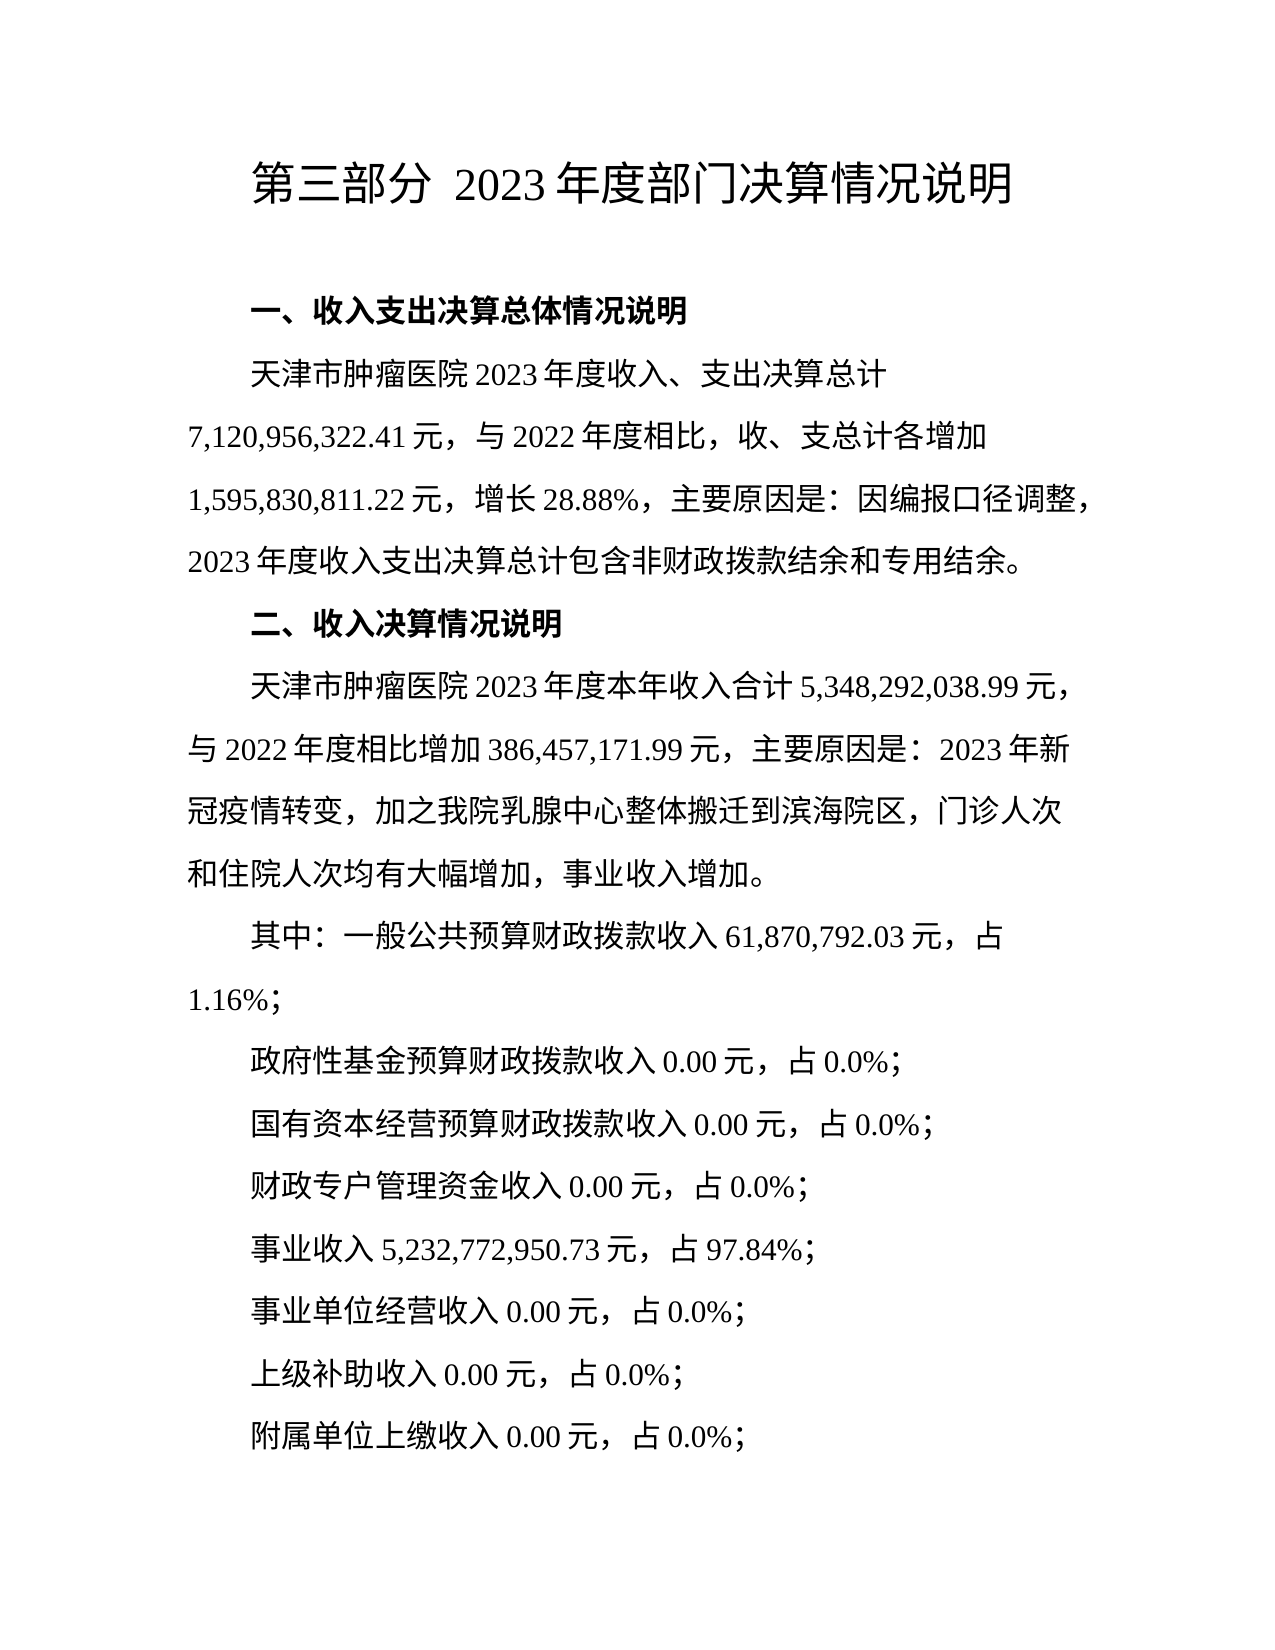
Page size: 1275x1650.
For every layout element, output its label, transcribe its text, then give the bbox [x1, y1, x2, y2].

text 天津市肿瘤医院2023年度收入、支出决算总计7,120,956,322.41元，与2022年度相比，收、支总计各增加1,595,830,811.22元，增长28.88%，主要原因是：因编报口径调整，2023年度收入支出决算总计包含非财政拨款结余和专用结余。 [187, 335, 1087, 585]
text 一、收入支出决算总体情况说明 [187, 273, 1087, 335]
text 国有资本经营预算财政拨款收入0.00元，占0.0%； [187, 1085, 1087, 1148]
text 天津市肿瘤医院2023年度本年收入合计5,348,292,038.99元，与2022年度相比增加386,457,171.99元，主要原因是：2023年新冠疫情转变，加之我院乳腺中心整体搬迁到滨海院区，门诊人次和住院人次均有大幅增加，事业收入增加。 [187, 648, 1087, 898]
text 其中：一般公共预算财政拨款收入61,870,792.03元，占1.16%； [187, 898, 1087, 1023]
text 政府性基金预算财政拨款收入0.00元，占0.0%； [187, 1023, 1087, 1085]
text 财政专户管理资金收入0.00元，占0.0%； [187, 1148, 1087, 1210]
text 事业收入5,232,772,950.73元，占97.84%； [187, 1210, 1087, 1273]
text 附属单位上缴收入0.00元，占0.0%； [187, 1398, 1087, 1460]
text 事业单位经营收入0.00元，占0.0%； [187, 1273, 1087, 1335]
text 第三部分 2023年度部门决算情况说明 [187, 150, 1087, 212]
text 二、收入决算情况说明 [187, 585, 1087, 648]
text 上级补助收入0.00元，占0.0%； [187, 1335, 1087, 1398]
